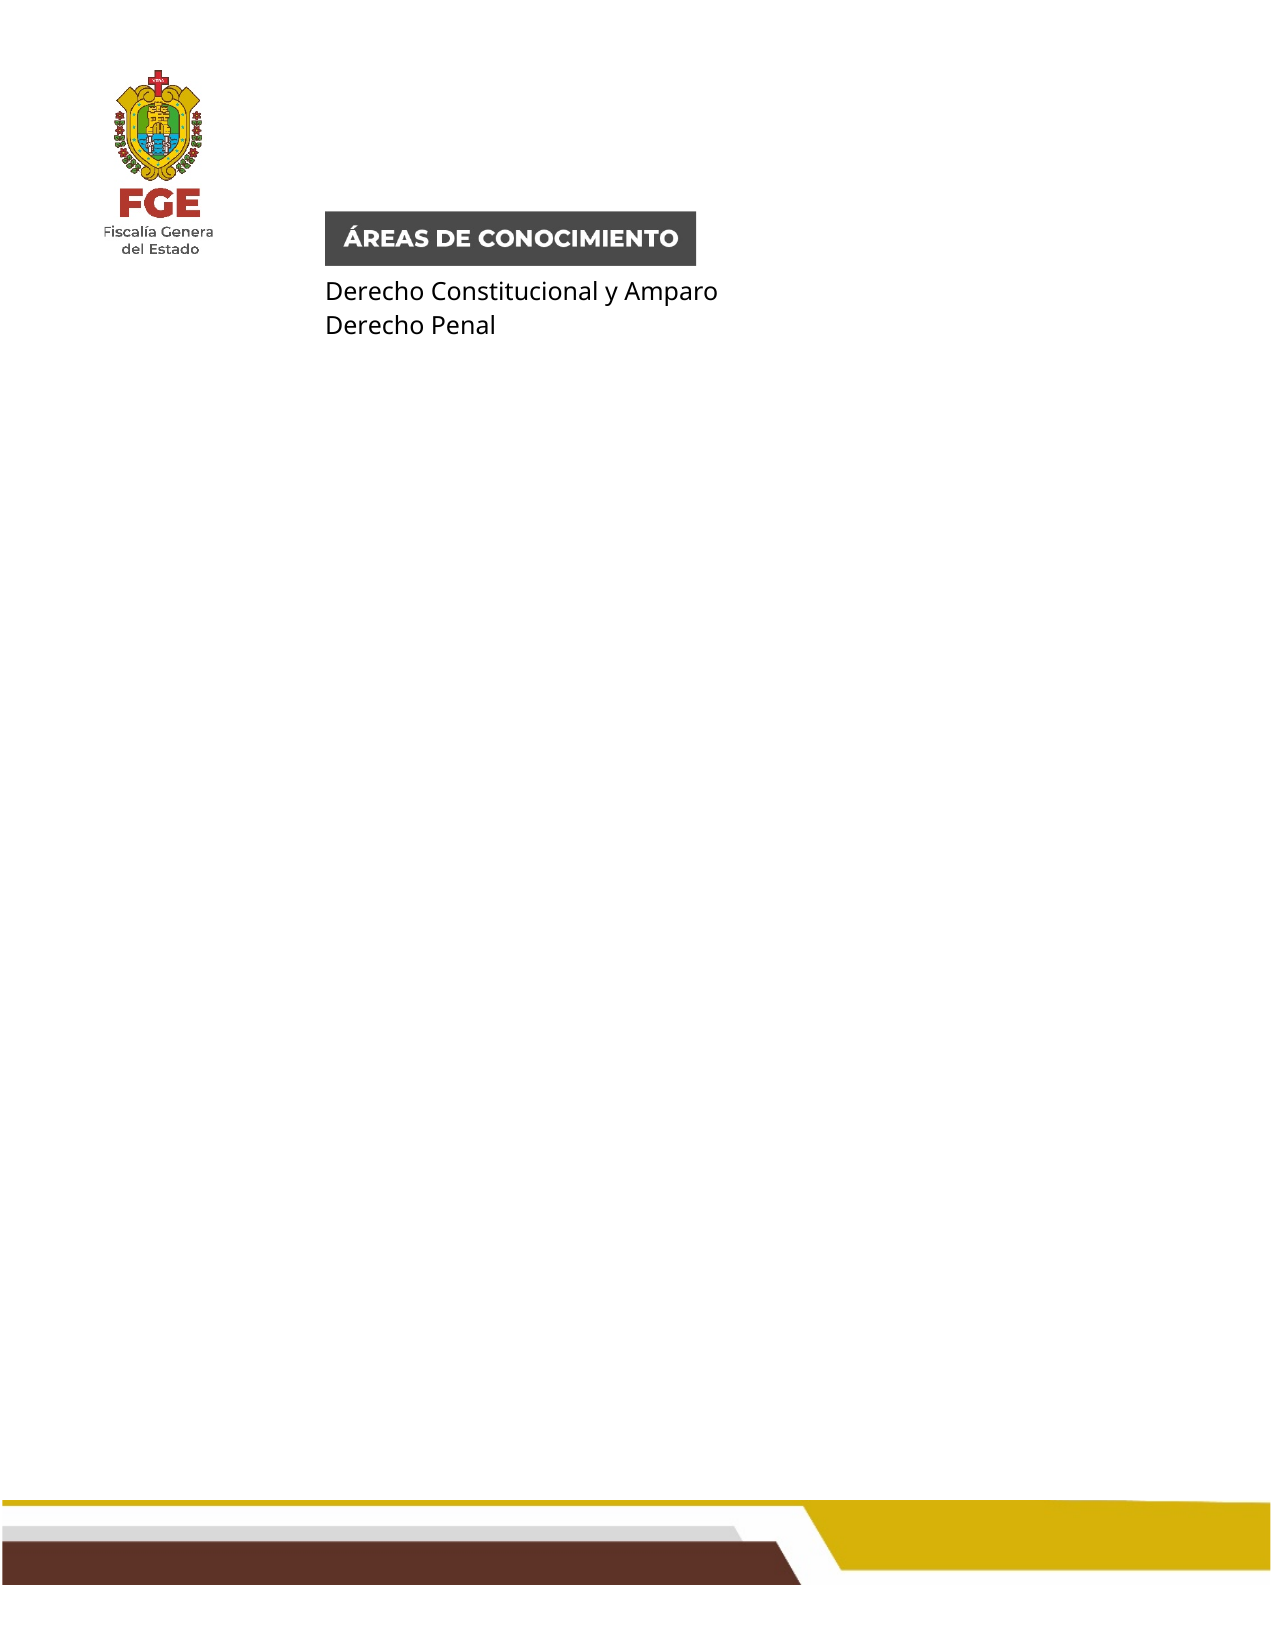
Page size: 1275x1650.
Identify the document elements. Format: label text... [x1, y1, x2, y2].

picture [0, 1500, 1271, 1584]
text Derecho Constitucional y Amparo [325, 273, 1098, 307]
picture [103, 70, 213, 252]
text Derecho Penal [325, 307, 1098, 341]
picture [325, 211, 697, 266]
